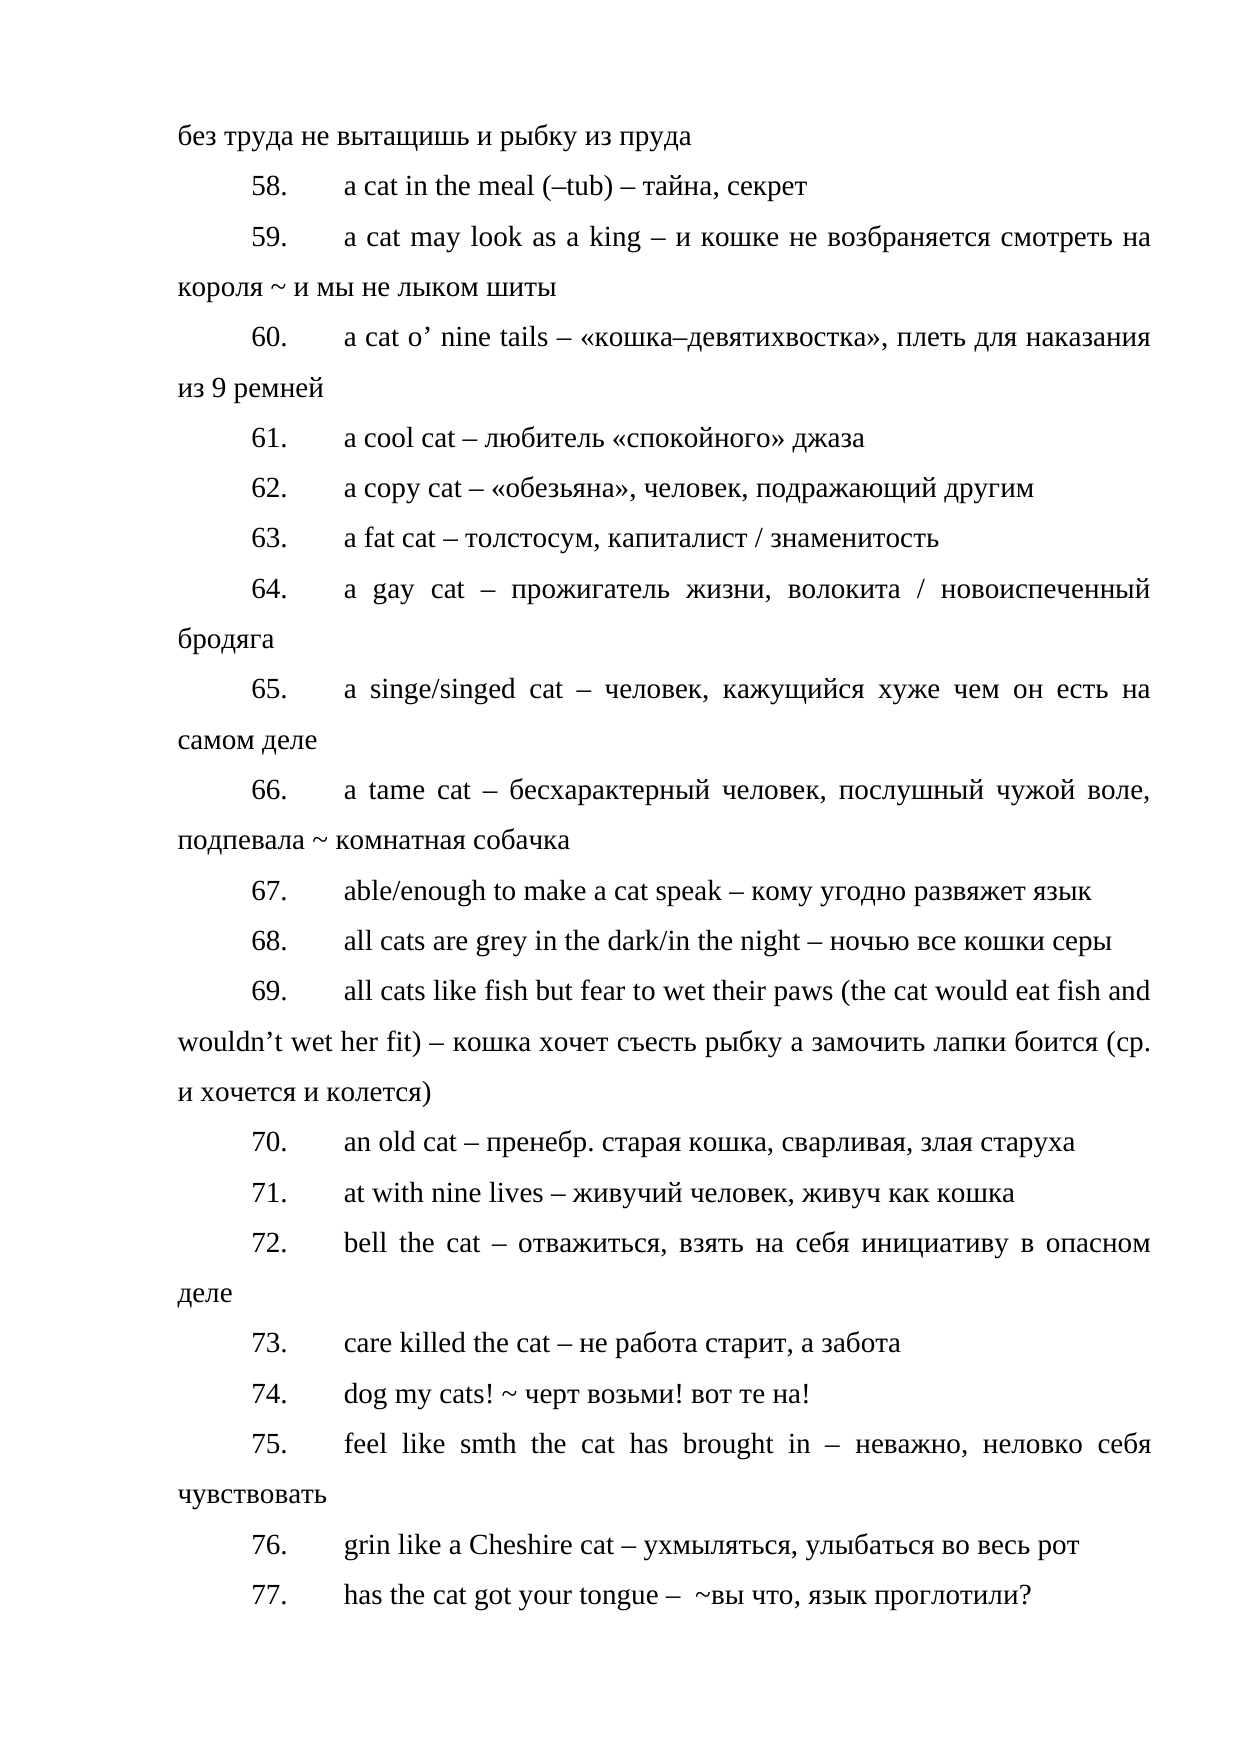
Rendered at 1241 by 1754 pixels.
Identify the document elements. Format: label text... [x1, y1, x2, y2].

list a cool cat – любитель «спокойного» джаза [177, 420, 1152, 453]
list a cat o’ nine tails – «кошка–девятихвостка», плеть для наказания из 9 ремней [177, 319, 1152, 403]
list a singe/singed cat – человек, кажущийся хуже чем он есть на самом деле [177, 672, 1152, 755]
list a gay cat – прожигатель жизни, волокита / новоиспеченный бродяга [177, 571, 1152, 655]
list a cat may look as a king – и кошке не возбраняется смотреть на короля ~ и мы не лыком шиты [177, 219, 1152, 303]
list all cats are grey in the dark/in the night – ночью все кошки серы [177, 923, 1152, 957]
list bell the cat – отважиться, взять на себя инициативу в опасном деле [177, 1225, 1152, 1309]
list has the cat got your tongue – ~вы что, язык проглотили? [177, 1577, 1152, 1611]
list a tame cat – бесхарактерный человек, послушный чужой воле, подпевала ~ комнатная собачка [177, 772, 1152, 856]
list a fat cat – толстосум, капиталист / знаменитость [177, 521, 1152, 554]
list feel like smth the cat has brought in – неважно, неловко себя чувствовать [177, 1426, 1152, 1510]
list all cats like fish but fear to wet their paws (the cat would eat fish and wouldn’t wet her fit) – кошка хочет съесть рыбку а замочить лапки боится (ср. и хочется и колется) [177, 973, 1152, 1108]
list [177, 118, 1152, 152]
list a copy cat – «обезьяна», человек, подражающий другим [177, 470, 1152, 504]
list care killed the cat – не работа старит, а забота [177, 1326, 1152, 1359]
list grin like a Cheshire cat – ухмыляться, улыбаться во весь рот [177, 1527, 1152, 1560]
list at with nine lives – живучий человек, живуч как кошка [177, 1175, 1152, 1208]
list a cat in the meal (–tub) – тайна, секрет [177, 168, 1152, 202]
list an old cat – пренебр. старая кошка, сварливая, злая старуха [177, 1124, 1152, 1158]
list dog my cats! ~ черт возьми! вот те на! [177, 1376, 1152, 1409]
list able/enough to make a cat speak – кому угодно развяжет язык [177, 873, 1152, 906]
